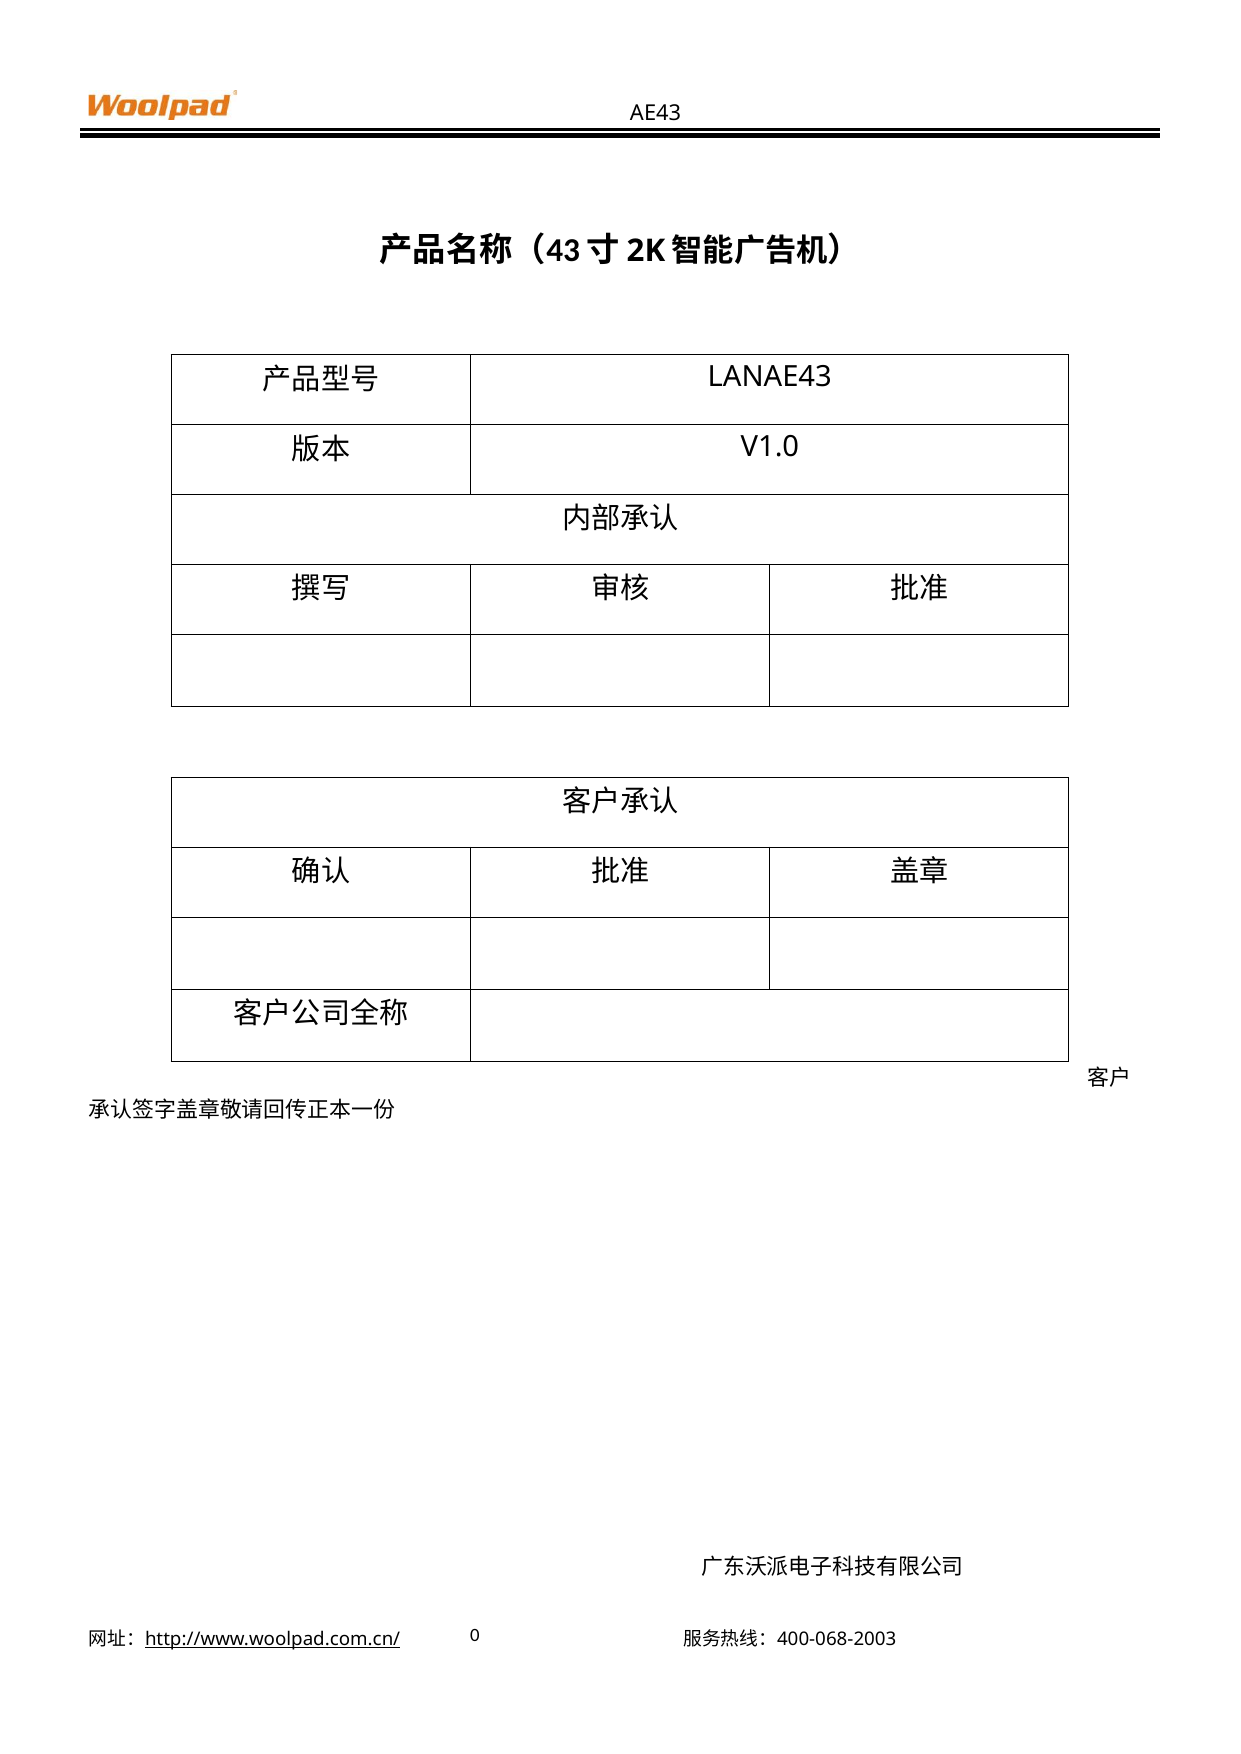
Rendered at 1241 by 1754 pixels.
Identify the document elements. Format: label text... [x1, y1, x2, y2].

table_cell 批准 [471, 848, 769, 917]
picture [88, 90, 238, 120]
table_cell [770, 635, 1068, 706]
table_cell 盖章 [770, 848, 1068, 917]
table_cell 内部承认 [172, 495, 1068, 564]
table_cell 审核 [471, 565, 769, 634]
table_cell [471, 990, 1068, 1061]
table_header 产品型号 [172, 355, 470, 424]
text 广东沃派电子科技有限公司 [80, 1547, 1160, 1583]
table_cell 版本 [172, 425, 470, 494]
table_cell 确认 [172, 848, 470, 917]
table_cell V1.0 [471, 425, 1068, 494]
table_cell 客户公司全称 [172, 990, 470, 1061]
text 产品名称（43寸2K智能广告机） [88, 214, 1152, 279]
table_cell [471, 918, 769, 988]
table_cell [471, 635, 769, 706]
table_header 客户承认 [172, 778, 1068, 847]
table_cell [172, 635, 470, 706]
table_cell 撰写 [172, 565, 470, 634]
text 客户承认签字盖章敬请回传正本一份 [88, 1059, 1152, 1124]
table_cell [172, 918, 470, 988]
table_cell [770, 918, 1068, 988]
table_cell 批准 [770, 565, 1068, 634]
table_header LANAE43 [471, 355, 1068, 424]
